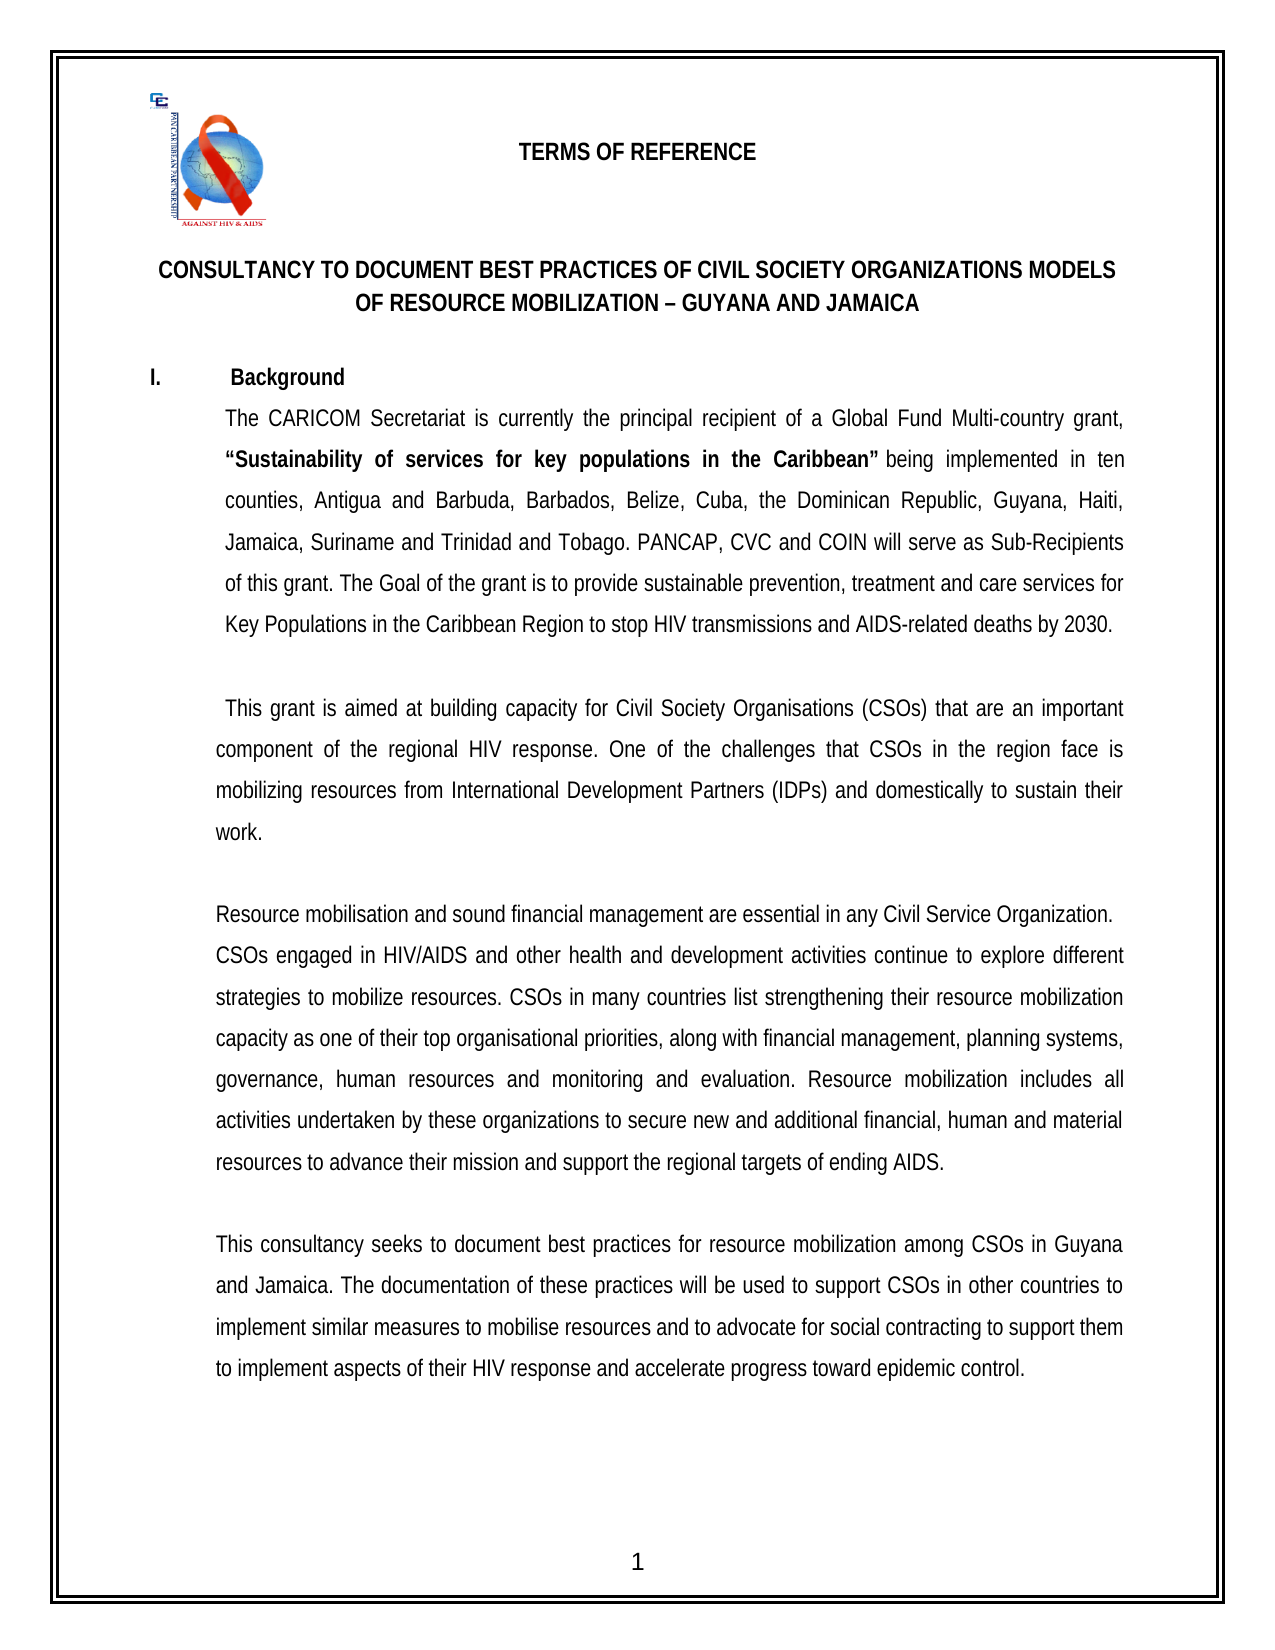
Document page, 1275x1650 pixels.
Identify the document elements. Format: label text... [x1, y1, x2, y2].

text CONSULTANCY TO DOCUMENT BEST PRACTICES OF CIVIL SOCIETY ORGANIZATIONS MODELS OF RESOURCE MOBILIZATION – GUYANA AND JAMAICA [150, 255, 1125, 317]
list Background [150, 362, 1125, 390]
text This grant is aimed at building capacity for Civil Society Organisations (CSOs) that are an important component of the regional HIV response. One of the challenges that CSOs in the region face is mobilizing resources from International Development Partners (IDPs) and domestically to sustain their work. [216, 694, 1125, 845]
text TERMS OF REFERENCE [270, 137, 1125, 165]
text This consultancy seeks to document best practices for resource mobilization among CSOs in Guyana and Jamaica. The documentation of these practices will be used to support CSOs in other countries to implement similar measures to mobilise resources and to advocate for social contracting to support them to implement aspects of their HIV response and accelerate progress toward epidemic control. [216, 1230, 1125, 1381]
picture [150, 93, 270, 226]
text Resource mobilisation and sound financial management are essential in any Civil Service Organization. CSOs engaged in HIV/AIDS and other health and development activities continue to explore different strategies to mobilize resources. CSOs in many countries list strengthening their resource mobilization capacity as one of their top organisational priorities, along with financial management, planning systems, governance, human resources and monitoring and evaluation. Resource mobilization includes all activities undertaken by these organizations to secure new and additional financial, human and material resources to advance their mission and support the regional targets of ending AIDS. [216, 900, 1125, 1175]
text The CARICOM Secretariat is currently the principal recipient of a Global Fund Multi-country grant, “Sustainability of services for key populations in the Caribbean” being implemented in ten counties, Antigua and Barbuda, Barbados, Belize, Cuba, the Dominican Republic, Guyana, Haiti, Jamaica, Suriname and Trinidad and Tobago. PANCAP, CVC and COIN will serve as Sub-Recipients of this grant. The Goal of the grant is to provide sustainable prevention, treatment and care services for Key Populations in the Caribbean Region to stop HIV transmissions and AIDS-related deaths by 2030. [225, 404, 1125, 637]
